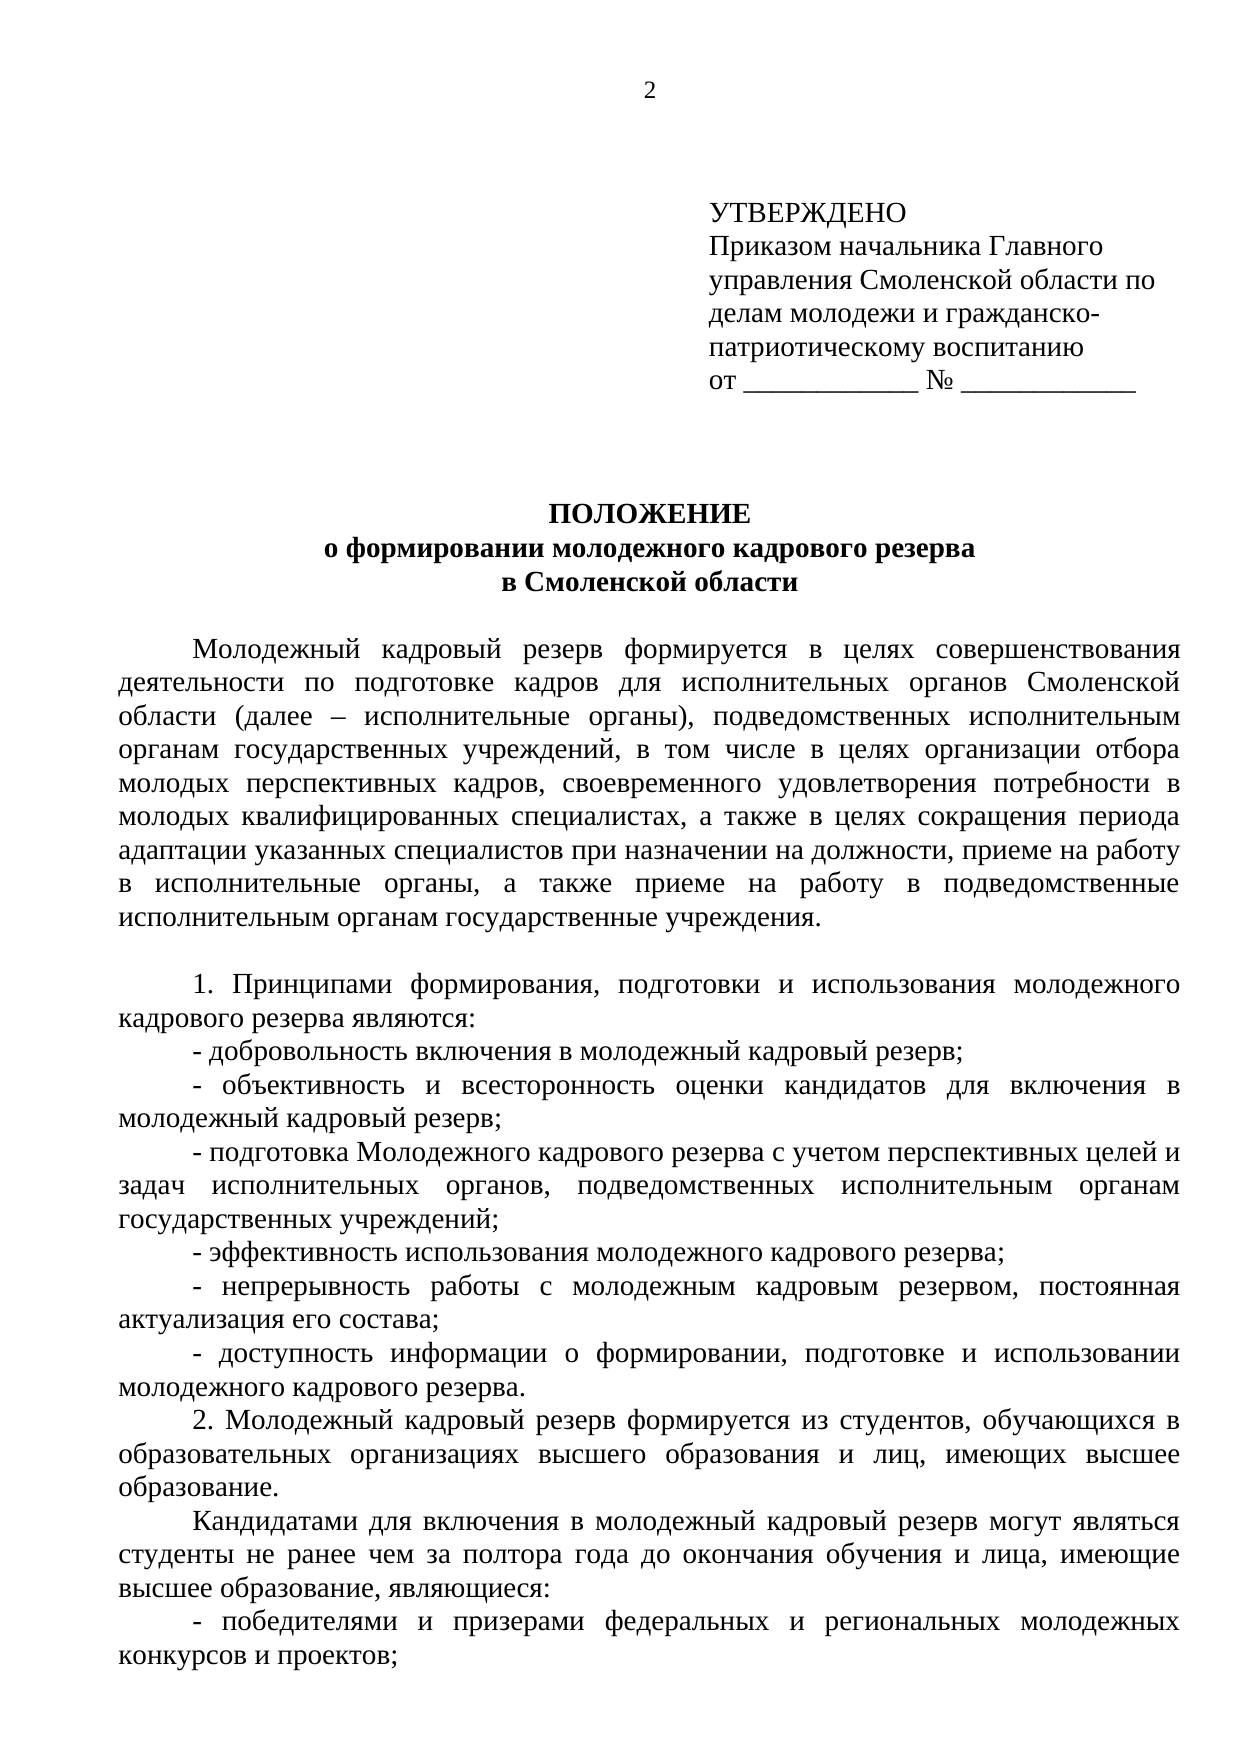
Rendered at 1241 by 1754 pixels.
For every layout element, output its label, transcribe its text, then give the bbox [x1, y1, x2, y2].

text 1. Принципами формирования, подготовки и использования молодежного кадрового резерва являются: [118, 966, 1181, 1033]
text - эффективность использования молодежного кадрового резерва; [118, 1234, 1181, 1268]
text в Смоленской области [118, 564, 1181, 597]
text - добровольность включения в молодежный кадровый резерв; [118, 1033, 1181, 1067]
text - подготовка Молодежного кадрового резерва с учетом перспективных целей и задач исполнительных органов, подведомственных исполнительным органам государственных учреждений; [118, 1134, 1181, 1234]
text - доступность информации о формировании, подготовке и использовании молодежного кадрового резерва. [118, 1335, 1181, 1402]
text Молодежный кадровый резерв формируется в целях совершенствования деятельности по подготовке кадров для исполнительных органов Смоленской области (далее – исполнительные органы), подведомственных исполнительным органам государственных учреждений, в том числе в целях организации отбора молодых перспективных кадров, своевременного удовлетворения потребности в молодых квалифицированных специалистах, а также в целях сокращения периода адаптации указанных специалистов при назначении на должности, приеме на работу в исполнительные органы, а также приеме на работу в подведомственные исполнительным органам государственные учреждения. [118, 631, 1181, 933]
text Кандидатами для включения в молодежный кадровый резерв могут являться студенты не ранее чем за полтора года до окончания обучения и лица, имеющие высшее образование, являющиеся: [118, 1503, 1181, 1603]
title Приказом начальника Главного управления Смоленской области по делам молодежи и гражданско-патриотическому воспитанию [709, 228, 1181, 362]
text - непрерывность работы с молодежным кадровым резервом, постоянная актуализация его состава; [118, 1268, 1181, 1335]
title от ____________ № ____________ [709, 362, 1181, 396]
title ПОЛОЖЕНИЕ [118, 497, 1181, 530]
title УТВЕРЖДЕНО [709, 195, 1181, 228]
text - победителями и призерами федеральных и региональных молодежных конкурсов и проектов; [118, 1603, 1181, 1671]
text 2. Молодежный кадровый резерв формируется из студентов, обучающихся в образовательных организациях высшего образования и лиц, имеющих высшее образование. [118, 1402, 1181, 1503]
text о формировании молодежного кадрового резерва [118, 530, 1181, 564]
text - объективность и всесторонность оценки кандидатов для включения в молодежный кадровый резерв; [118, 1067, 1181, 1134]
